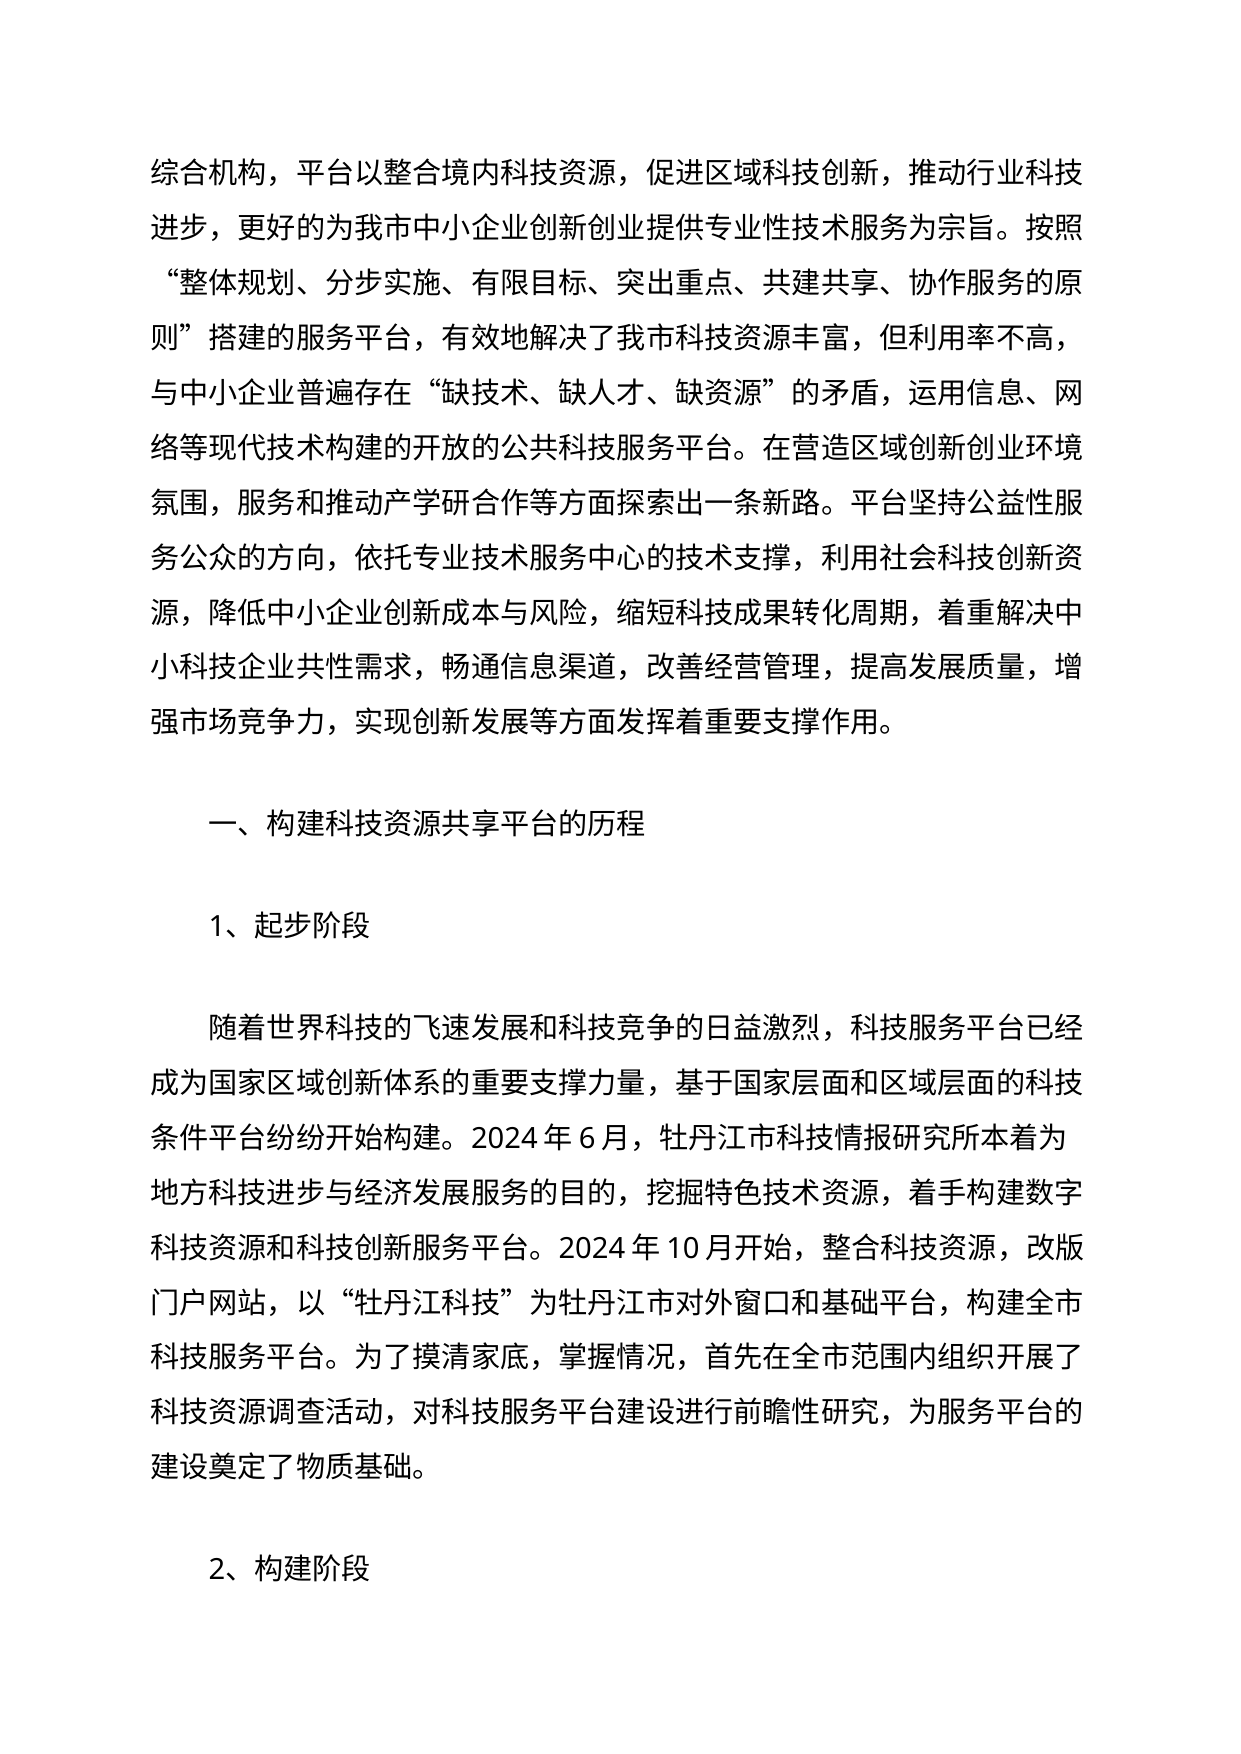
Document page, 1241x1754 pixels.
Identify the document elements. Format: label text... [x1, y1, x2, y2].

text 1、起步阶段 [150, 902, 1090, 945]
text 2、构建阶段 [150, 1546, 1090, 1588]
text 随着世界科技的飞速发展和科技竞争的日益激烈，科技服务平台已经成为国家区域创新体系的重要支撑力量，基于国家层面和区域层面的科技条件平台纷纷开始构建。2024年6月，牡丹江市科技情报研究所本着为地方科技进步与经济发展服务的目的，挖掘特色技术资源，着手构建数字科技资源和科技创新服务平台。2024年10月开始，整合科技资源，改版门户网站，以“牡丹江科技”为牡丹江市对外窗口和基础平台，构建全市科技服务平台。为了摸清家底，掌握情况，首先在全市范围内组织开展了科技资源调查活动，对科技服务平台建设进行前瞻性研究，为服务平台的建设奠定了物质基础。 [150, 1004, 1090, 1486]
text 一、构建科技资源共享平台的历程 [150, 801, 1090, 843]
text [150, 150, 1090, 741]
